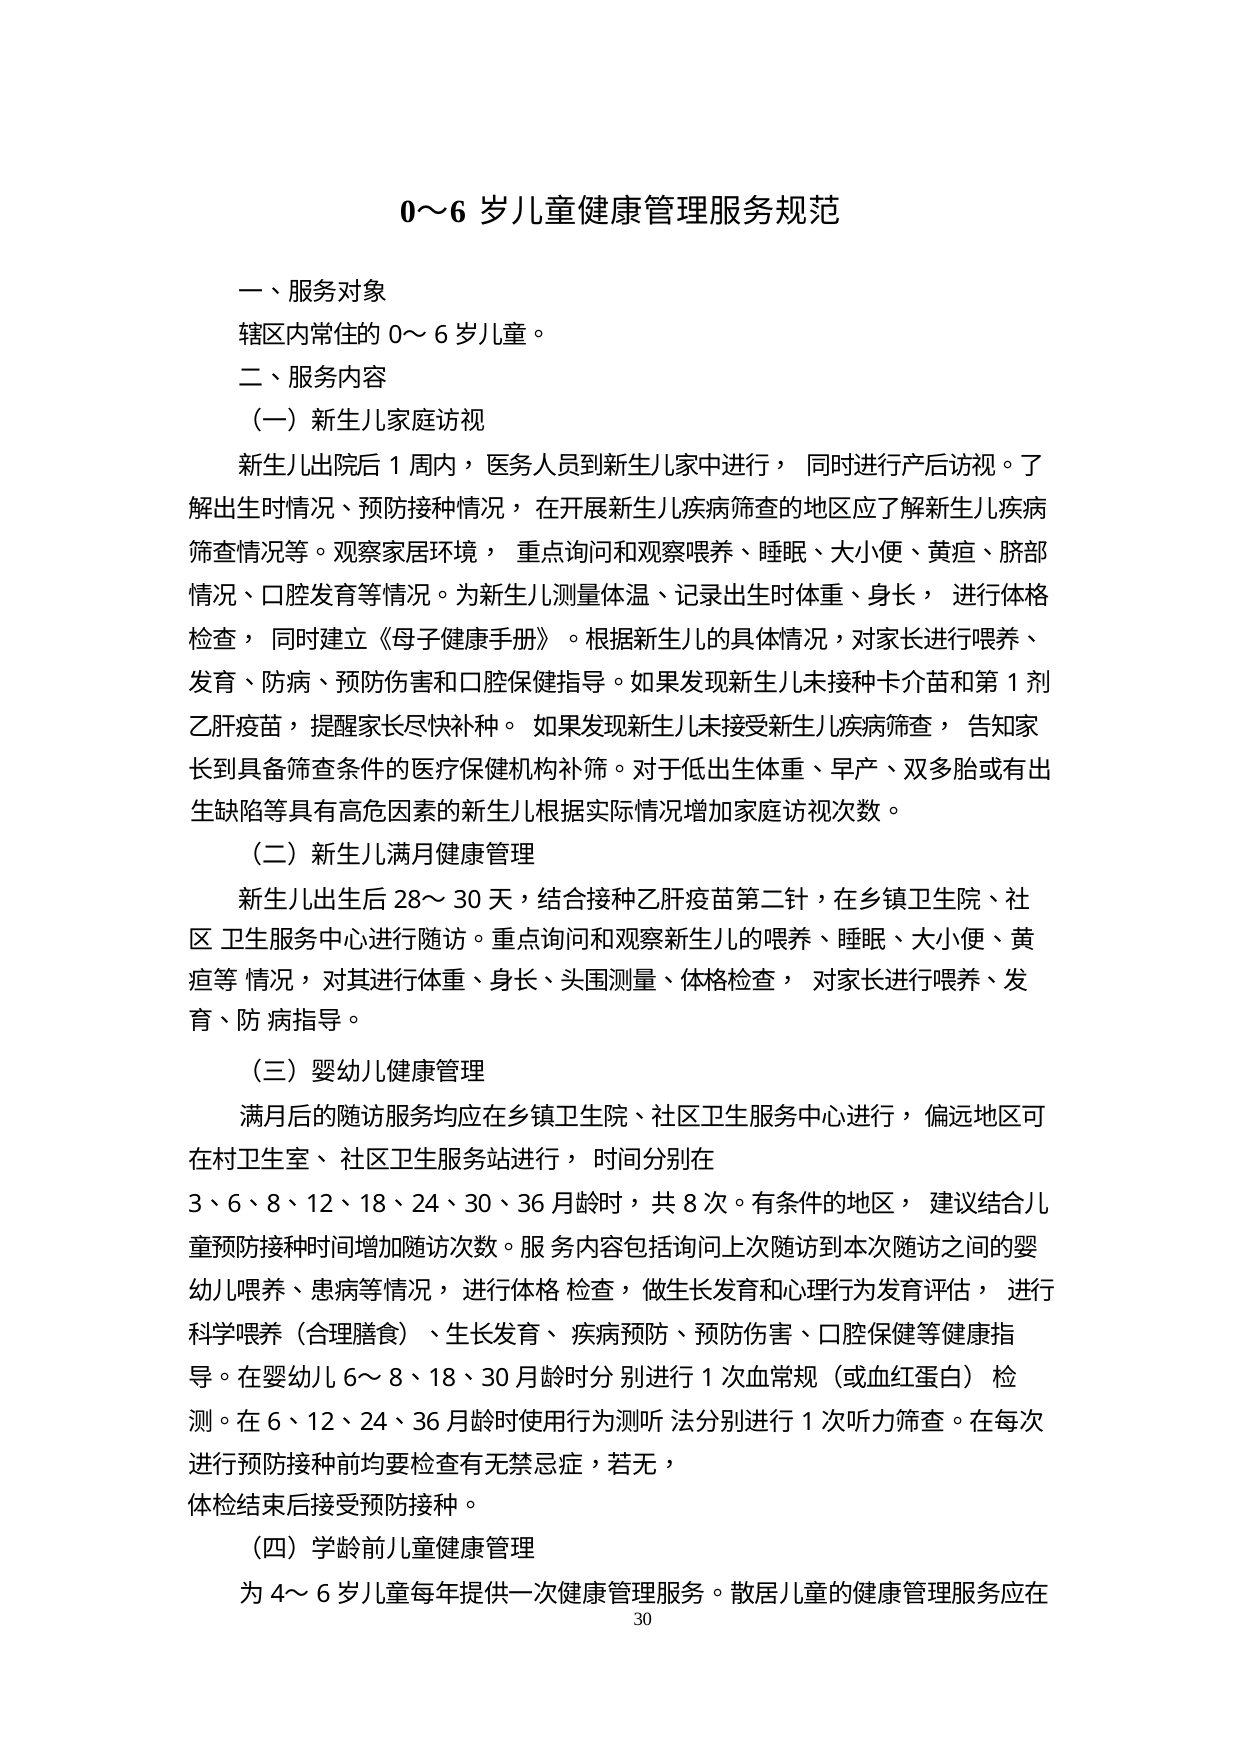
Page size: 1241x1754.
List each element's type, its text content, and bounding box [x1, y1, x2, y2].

text 辖区内常住的 0～ 6 岁儿童。 [238, 319, 1061, 349]
text 满月后的随访服务均应在乡镇卫生院、社区卫生服务中心进行， 偏远地区可 在村卫生室、 社区卫生服务站进行， 时间分别在 3、6、8、12、18、24、30、36 月龄时， 共 8 次。有条件的地区， 建议结合儿童预防接种时间增加随访次数。服 务内容包括询问上次随访到本次随访之间的婴幼儿喂养、患病等情况， 进行体格 检查， 做生长发育和心理行为发育评估， 进行科学喂养（合理膳食）、生长发育、 疾病预防、预防伤害、口腔保健等健康指导。在婴幼儿 6～ 8、18、30 月龄时分 别进行 1 次血常规（或血红蛋白） 检测。在 6、12、24、36 月龄时使用行为测听 法分别进行 1 次听力筛查。在每次进行预防接种前均要检查有无禁忌症，若无， [188, 1098, 1061, 1481]
text 0～6 岁儿童健康管理服务规范 [399, 190, 1061, 231]
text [192, 1576, 1053, 1610]
text 二、服务内容 [238, 361, 1061, 392]
text 体检结束后接受预防接种。 [187, 1491, 1061, 1521]
text （二）新生儿满月健康管理 [237, 839, 1061, 870]
text 一、服务对象 [238, 276, 1061, 307]
text 新生儿出院后 1 周内， 医务人员到新生儿家中进行， 同时进行产后访视。了 解出生时情况、预防接种情况， 在开展新生儿疾病筛查的地区应了解新生儿疾病 筛查情况等。观察家居环境， 重点询问和观察喂养、睡眠、大小便、黄疸、脐部 情况、口腔发育等情况。为新生儿测量体温、记录出生时体重、身长， 进行体格 检查， 同时建立《母子健康手册》。根据新生儿的具体情况，对家长进行喂养、 发育、防病、预防伤害和口腔保健指导。如果发现新生儿未接种卡介苗和第 1 剂 乙肝疫苗， 提醒家长尽快补种。 如果发现新生儿未接受新生儿疾病筛查， 告知家 长到具备筛查条件的医疗保健机构补筛。对于低出生体重、早产、双多胎或有出 [188, 447, 1053, 786]
text （一）新生儿家庭访视 [237, 404, 1061, 436]
text （三）婴幼儿健康管理 [237, 1056, 1061, 1087]
text （四）学龄前儿童健康管理 [237, 1533, 1061, 1564]
text 新生儿出生后 28～ 30 天，结合接种乙肝疫苗第二针，在乡镇卫生院、社区 卫生服务中心进行随访。重点询问和观察新生儿的喂养、睡眠、大小便、黄疸等 情况， 对其进行体重、身长、头围测量、体格检查， 对家长进行喂养、发育、防 病指导。 [188, 881, 1053, 1037]
text 生缺陷等具有高危因素的新生儿根据实际情况增加家庭访视次数。 [190, 796, 1061, 826]
